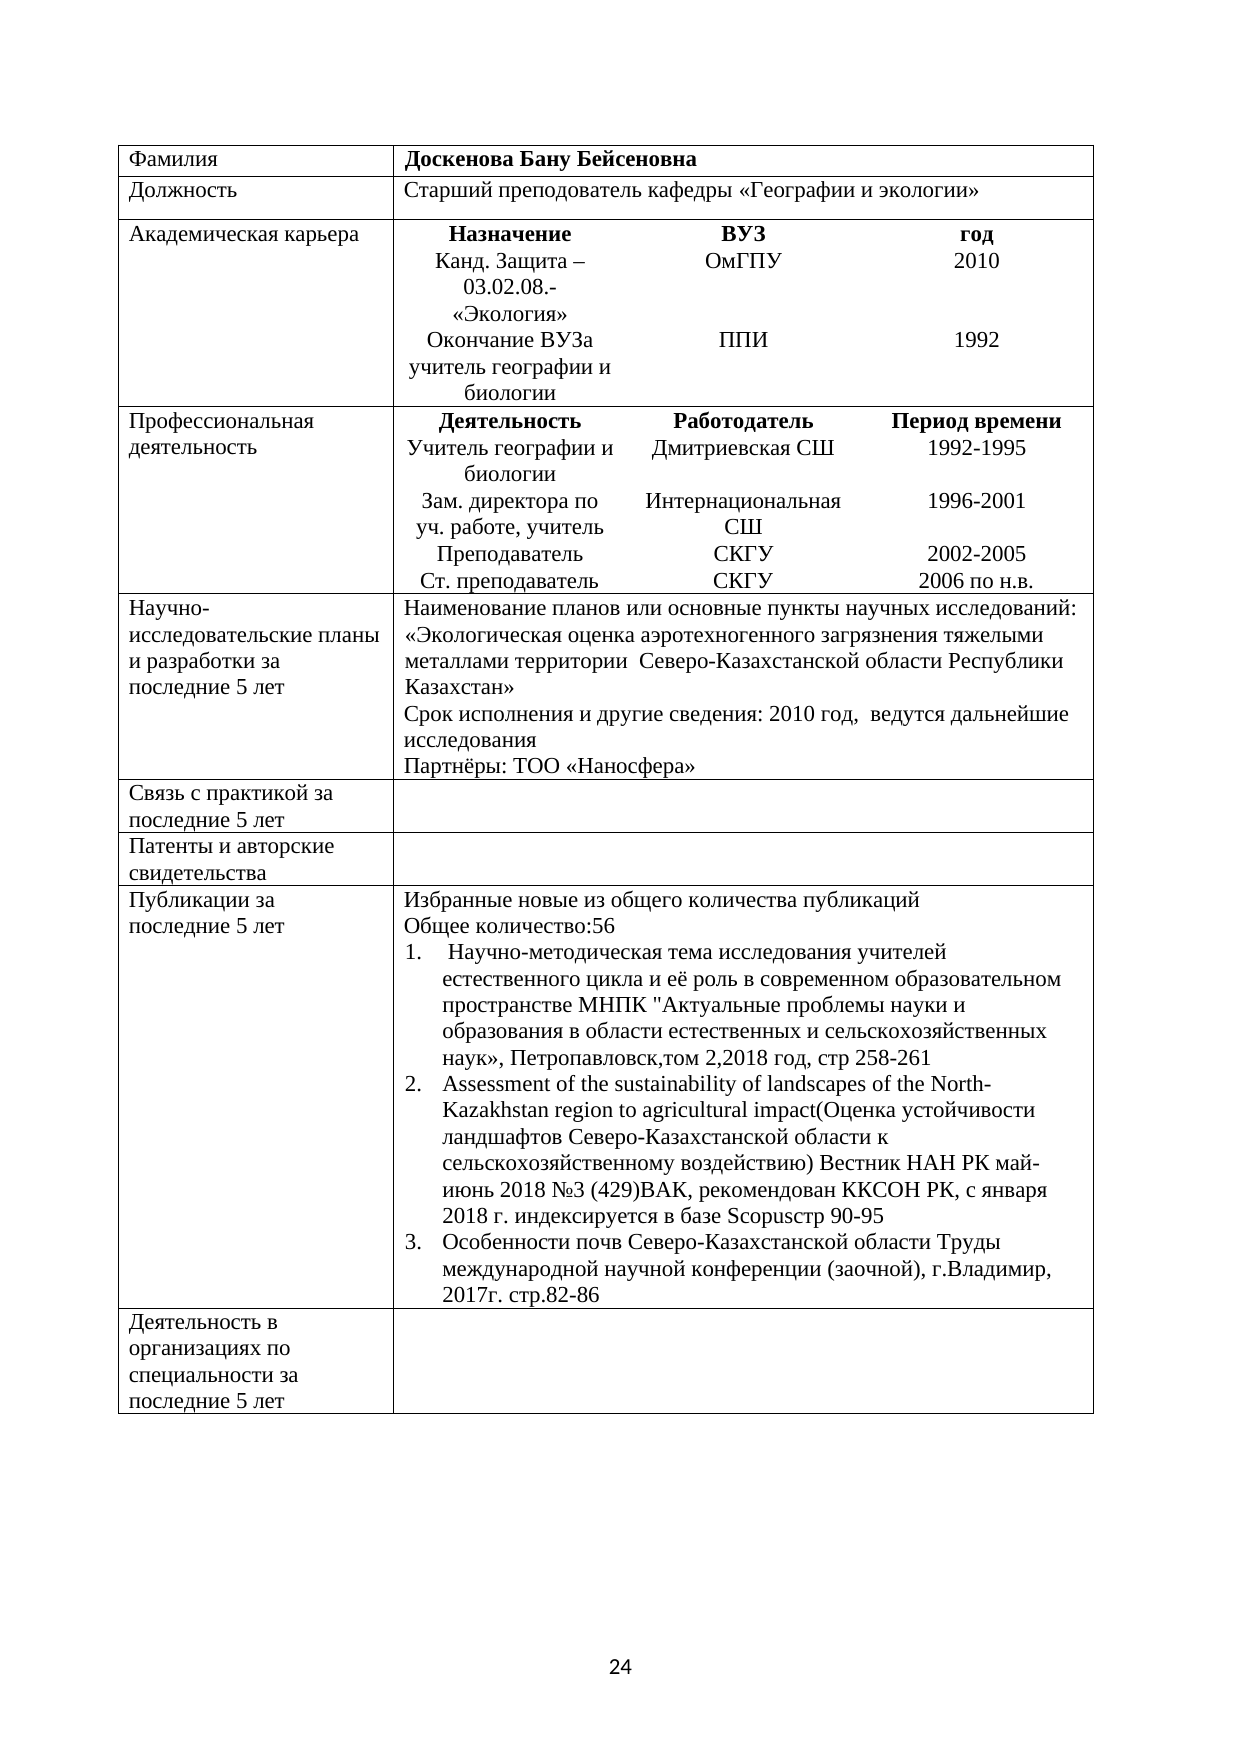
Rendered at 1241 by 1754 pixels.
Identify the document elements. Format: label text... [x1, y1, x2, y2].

table_cell ВУЗ [627, 220, 860, 246]
table_cell [394, 780, 1093, 832]
table_cell СКГУ [627, 540, 860, 566]
table_cell [394, 1309, 1093, 1413]
table_cell 1992-1995 [860, 433, 1093, 486]
table_cell Деятельность [394, 407, 627, 433]
table_cell Назначение [394, 220, 627, 246]
table_cell ППИ [627, 326, 860, 406]
table_header Доскенова Бану Бейсеновна [394, 146, 1093, 176]
table_cell 2010 [860, 246, 1093, 326]
table_cell Интернациональная СШ [627, 486, 860, 539]
table_cell Должность [119, 177, 393, 219]
table_cell 1996-2001 [860, 486, 1093, 539]
table_cell Патенты и авторские свидетельства [119, 833, 393, 885]
table_cell Дмитриевская СШ [627, 433, 860, 486]
table_cell Наименование планов или основные пункты научных исследований: «Экологическая оценка аэротехногенного загрязнения тяжелыми металлами территории Северо-Казахстанской области Республики Казахстан» Срок исполнения и другие сведения: 2010 год, ведутся дальнейшие исследования Партнёры: ТОО «Наносфера» [394, 594, 1093, 779]
table_header Фамилия [119, 146, 393, 176]
table_cell ОмГПУ [627, 246, 860, 326]
table_cell Старший преподователь кафедры «Географии и экологии» [394, 177, 1093, 219]
table_cell Учитель географии и биологии [394, 433, 627, 486]
table_cell Работодатель [627, 407, 860, 433]
table_cell Период времени [860, 407, 1093, 433]
table_cell Ст. преподаватель [394, 566, 627, 593]
table_cell Окончание ВУЗа учитель географии и биологии [394, 326, 627, 406]
table_cell Канд. Защита – 03.02.08.- «Экология» [394, 246, 627, 326]
table_cell Деятельность в организациях по специальности за последние 5 лет [119, 1309, 393, 1413]
table_cell год [860, 220, 1093, 246]
table_cell Зам. директора по уч. работе, учитель [394, 486, 627, 539]
table_cell Профессиональная деятельность [119, 407, 393, 593]
table_cell 1992 [860, 326, 1093, 406]
table_cell Связь с практикой за последние 5 лет [119, 780, 393, 832]
table_cell Публикации за последние 5 лет [119, 886, 393, 1307]
table_cell 2006 по н.в. [860, 566, 1093, 593]
table_cell Преподаватель [394, 540, 627, 566]
table_cell Избранные новые из общего количества публикаций Общее количество:56 Научно-методическая тема исследования учителей естественного цикла и её роль в современном образовательном пространстве МНПК "Актуальные проблемы науки и образования в области естественных и сельскохозяйственных наук», Петропавловск,том 2,2018 год, стр 258-261 Assessment of the sustainability of landscapes of the North-Kazakhstan region to agricultural impact(Оценка устойчивости ландшафтов Северо-Казахстанской области к сельскохозяйственному воздействию) Вестник НАН РК май-июнь 2018 №3 (429)ВАК, рекомендован ККСОН РК, с января 2018 г. индексируется в базе Scopusстр 90-95 Особенности почв Северо-Казахстанской области Труды международной научной конференции (заочной), г.Владимир, 2017г. стр.82-86 [394, 886, 1093, 1307]
table_cell Научно-исследовательские планы и разработки за последние 5 лет [119, 594, 393, 779]
table_cell СКГУ [627, 566, 860, 593]
table_cell [394, 833, 1093, 885]
table_cell 2002-2005 [860, 540, 1093, 566]
table_cell Академическая карьера [119, 220, 393, 406]
